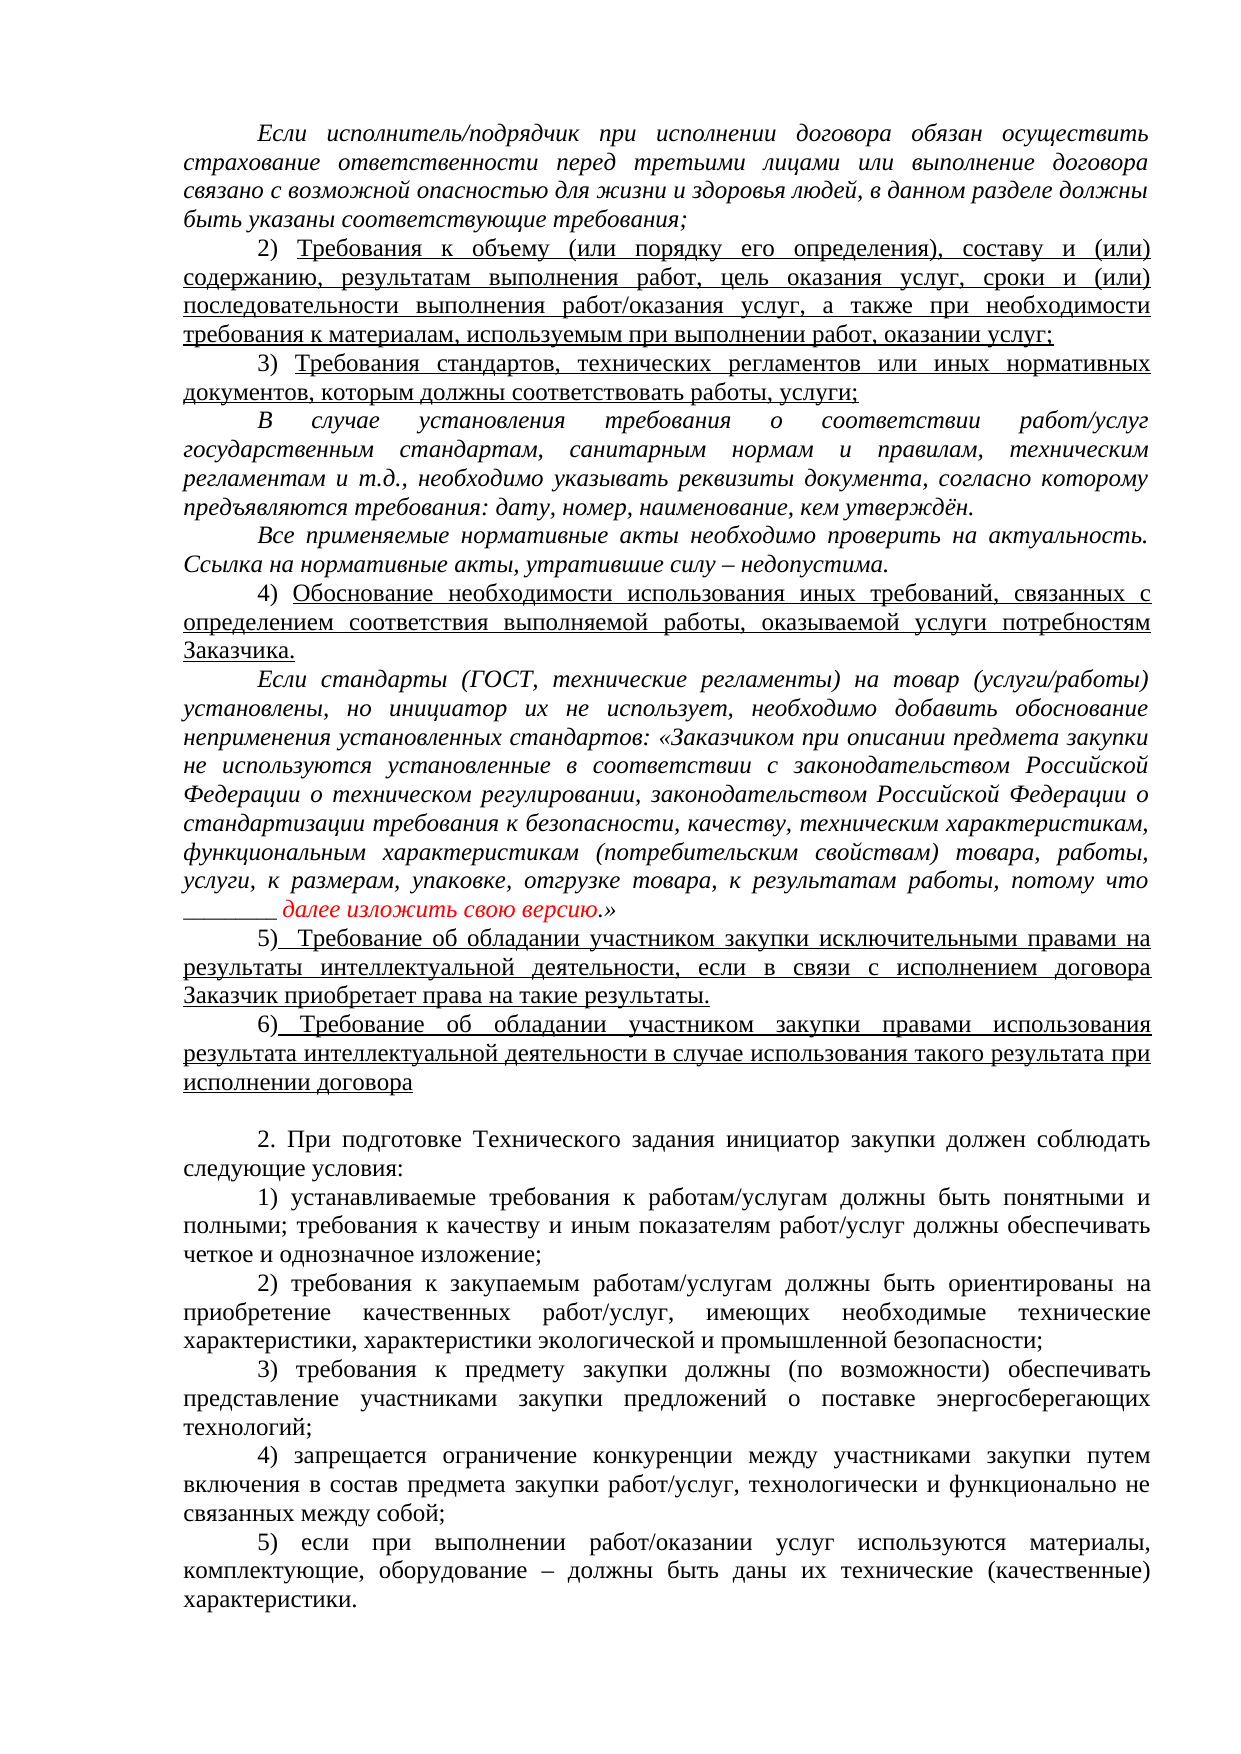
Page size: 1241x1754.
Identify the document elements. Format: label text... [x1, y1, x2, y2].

text Если исполнитель/подрядчик при исполнении договора обязан осуществить страхование ответственности перед третьими лицами или выполнение договора связано с возможной опасностью для жизни и здоровья людей, в данном разделе должны быть указаны соответствующие требования; [183, 118, 1152, 233]
text 2) Требования к объему (или порядку его определения), составу и (или) содержанию, результатам выполнения работ, цель оказания услуг, сроки и (или) последовательности выполнения работ/оказания услуг, а также при необходимости требования к материалам, используемым при выполнении работ, оказании услуг; [183, 233, 1152, 348]
text 6) Требование об обладании участником закупки правами использования результата интеллектуальной деятельности в случае использования такого результата при исполнении договора [183, 1009, 1152, 1096]
text Все применяемые нормативные акты необходимо проверить на актуальность. Ссылка на нормативные акты, утратившие силу – недопустима. [183, 521, 1152, 578]
text 3) Требования стандартов, технических регламентов или иных нормативных документов, которым должны соответствовать работы, услуги; [183, 348, 1152, 406]
text 2. При подготовке Технического задания инициатор закупки должен соблюдать следующие условия: [183, 1124, 1152, 1182]
text 1) устанавливаемые требования к работам/услугам должны быть понятными и полными; требования к качеству и иным показателям работ/услуг должны обеспечивать четкое и однозначное изложение; [183, 1182, 1152, 1268]
text Если стандарты (ГОСТ, технические регламенты) на товар (услуги/работы) установлены, но инициатор их не использует, необходимо добавить обоснование неприменения установленных стандартов: «Заказчиком при описании предмета закупки не используются установленные в соответствии с законодательством Российской Федерации о техническом регулировании, законодательством Российской Федерации о стандартизации требования к безопасности, качеству, техническим характеристикам, функциональным характеристикам (потребительским свойствам) товара, работы, услуги, к размерам, упаковке, отгрузке товара, к результатам работы, потому что _________ далее изложить свою версию.» [183, 664, 1152, 923]
text 4) Обоснование необходимости использования иных требований, связанных с определением соответствия выполняемой работы, оказываемой услуги потребностям Заказчика. [183, 578, 1152, 664]
text 5) если при выполнении работ/оказании услуг используются материалы, комплектующие, оборудование – должны быть даны их технические (качественные) характеристики. [183, 1527, 1152, 1613]
text 3) требования к предмету закупки должны (по возможности) обеспечивать представление участниками закупки предложений о поставке энергосберегающих технологий; [183, 1354, 1152, 1441]
text 5) Требование об обладании участником закупки исключительными правами на результаты интеллектуальной деятельности, если в связи с исполнением договора Заказчик приобретает права на такие результаты. [183, 923, 1152, 977]
text В случае установления требования о соответствии работ/услуг государственным стандартам, санитарным нормам и правилам, техническим регламентам и т.д., необходимо указывать реквизиты документа, согласно которому предъявляются требования: дату, номер, наименование, кем утверждён. [183, 406, 1152, 521]
text 5) Требование об обладании участником закупки исключительными правами на результаты интеллектуальной деятельности, если в связи с исполнением договора Заказчик приобретает права на такие результаты. [183, 978, 1152, 1009]
text 2) требования к закупаемым работам/услугам должны быть ориентированы на приобретение качественных работ/услуг, имеющих необходимые технические характеристики, характеристики экологической и промышленной безопасности; [183, 1268, 1152, 1354]
text 4) запрещается ограничение конкуренции между участниками закупки путем включения в состав предмета закупки работ/услуг, технологически и функционально не связанных между собой; [183, 1441, 1152, 1527]
